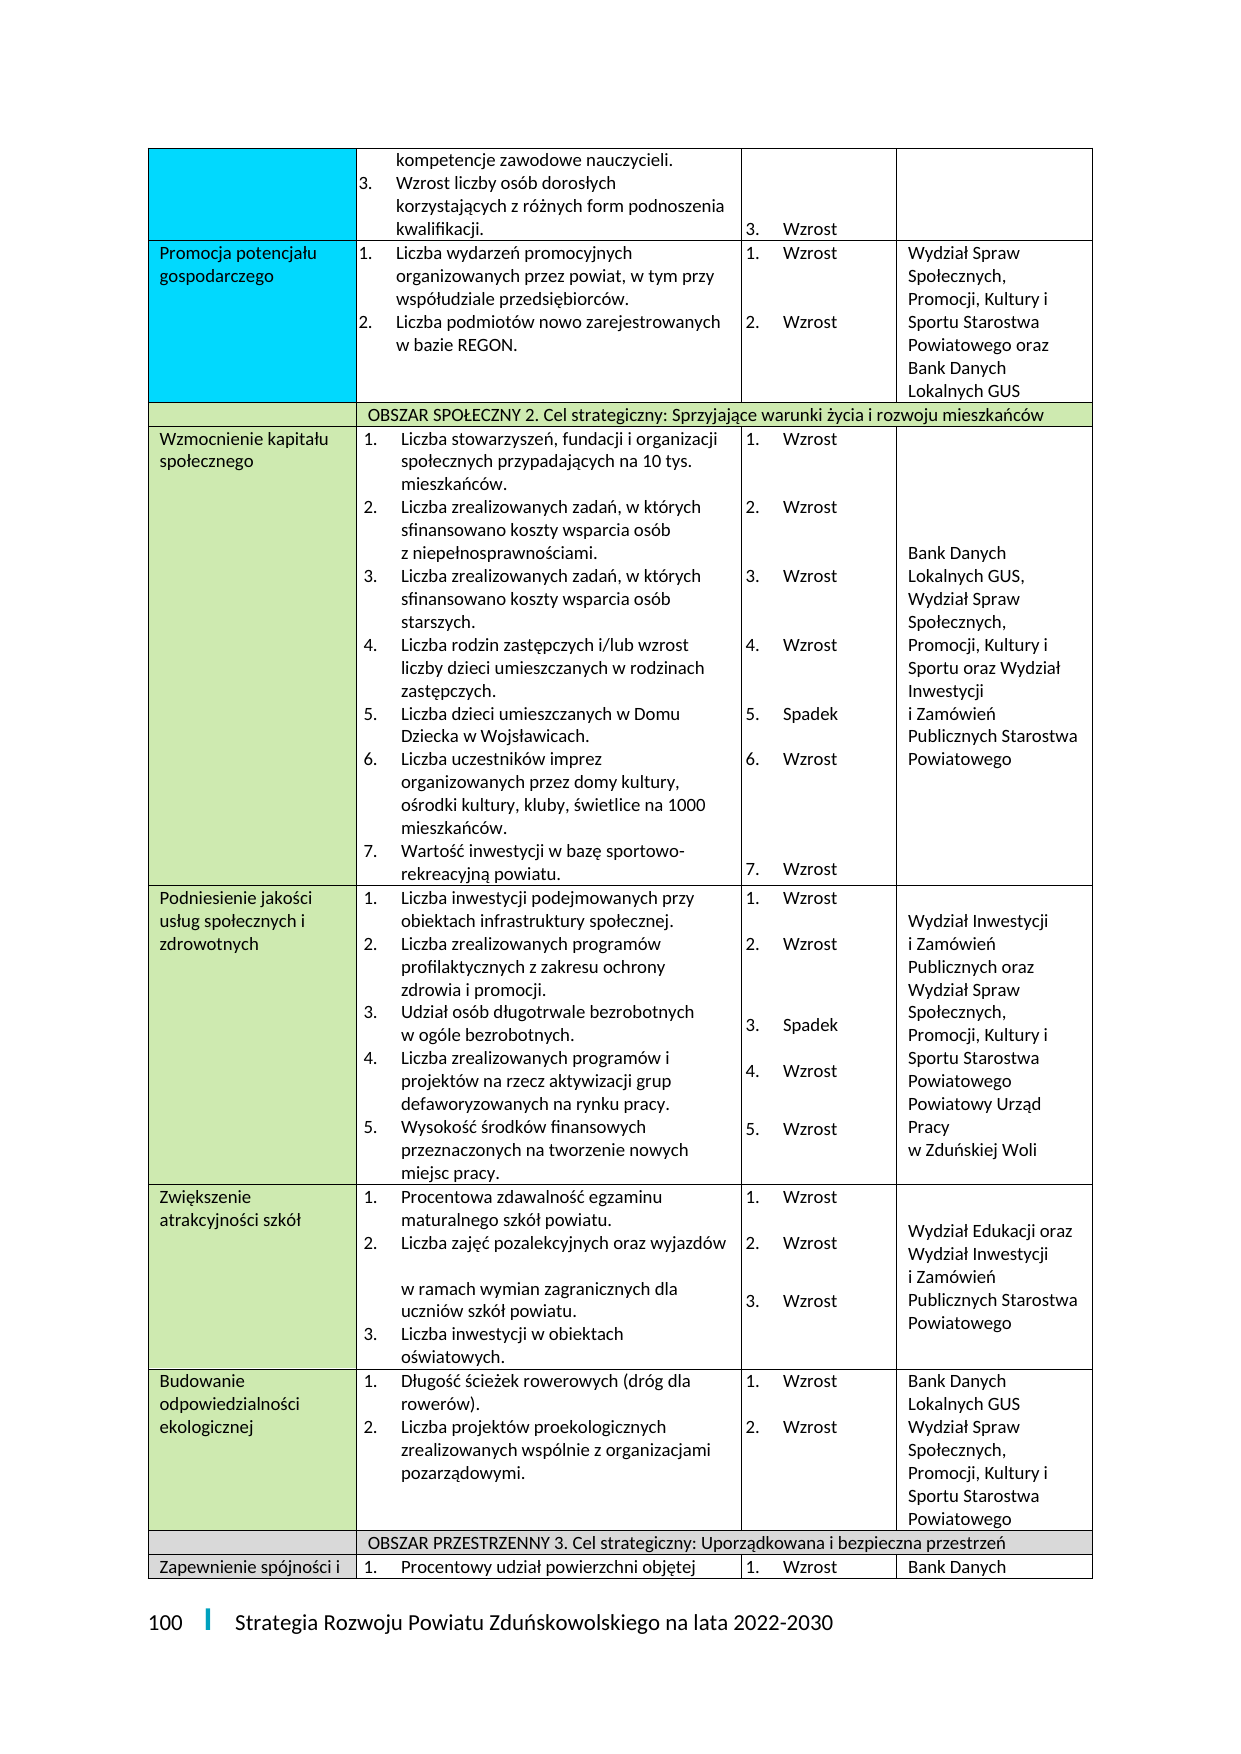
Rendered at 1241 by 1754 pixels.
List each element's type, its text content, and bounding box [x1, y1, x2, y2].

table_cell Długość ścieżek rowerowych (dróg dla rowerów). Liczba projektów proekologicznych zrealizowanych wspólnie z organizacjami pozarządowymi. [357, 1370, 741, 1530]
table_cell Wydział Spraw Społecznych, Promocji, Kultury i Sportu Starostwa Powiatowego oraz Bank Danych Lokalnych GUS [897, 241, 1092, 402]
table_cell Wydział Edukacji oraz Wydział Inwestycji i Zamówień Publicznych Starostwa Powiatowego [897, 1185, 1092, 1368]
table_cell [357, 149, 741, 240]
table_cell Wzrost Wzrost [742, 241, 896, 402]
table_cell Promocja potencjału gospodarczego [149, 241, 356, 402]
table_cell Bank Danych Lokalnych GUS, Wydział Spraw Społecznych, Promocji, Kultury i Sportu oraz Wydział Inwestycji i Zamówień Publicznych Starostwa Powiatowego [897, 427, 1092, 885]
table_cell Procentowa zdawalność egzaminu maturalnego szkół powiatu. Liczba zajęć pozalekcyjnych oraz wyjazdów w ramach wymian zagranicznych dla uczniów szkół powiatu. Liczba inwestycji w obiektach oświatowych. [357, 1185, 741, 1368]
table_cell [357, 1555, 741, 1578]
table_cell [742, 149, 896, 240]
table_cell Zwiększenie atrakcyjności szkół [149, 1185, 356, 1368]
table_cell Wzrost Wzrost [742, 1370, 896, 1530]
table_cell Liczba inwestycji podejmowanych przy obiektach infrastruktury społecznej. Liczba zrealizowanych programów profilaktycznych z zakresu ochrony zdrowia i promocji. Udział osób długotrwale bezrobotnych w ogóle bezrobotnych. Liczba zrealizowanych programów i projektów na rzecz aktywizacji grup defaworyzowanych na rynku pracy. Wysokość środków finansowych przeznaczonych na tworzenie nowych miejsc pracy. [357, 886, 741, 1184]
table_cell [149, 149, 356, 240]
table_cell [149, 1531, 356, 1554]
table_cell Liczba wydarzeń promocyjnych organizowanych przez powiat, w tym przy współudziale przedsiębiorców. Liczba podmiotów nowo zarejestrowanych w bazie REGON. [357, 241, 741, 402]
table_cell Liczba stowarzyszeń, fundacji i organizacji społecznych przypadających na 10 tys. mieszkańców. Liczba zrealizowanych zadań, w których sfinansowano koszty wsparcia osób z niepełnosprawnościami. Liczba zrealizowanych zadań, w których sfinansowano koszty wsparcia osób starszych. Liczba rodzin zastępczych i/lub wzrost liczby dzieci umieszczanych w rodzinach zastępczych. Liczba dzieci umieszczanych w Domu Dziecka w Wojsławicach. Liczba uczestników imprez organizowanych przez domy kultury, ośrodki kultury, kluby, świetlice na 1000 mieszkańców. Wartość inwestycji w bazę sportowo-rekreacyjną powiatu. [357, 427, 741, 885]
table_cell OBSZAR PRZESTRZENNY 3. Cel strategiczny: Uporządkowana i bezpieczna przestrzeń [357, 1531, 1092, 1554]
table_cell Podniesienie jakości usług społecznych i zdrowotnych [149, 886, 356, 1184]
table_cell Budowanie odpowiedzialności ekologicznej [149, 1370, 356, 1530]
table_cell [149, 1555, 356, 1578]
table_cell Wzmocnienie kapitału społecznego [149, 427, 356, 885]
table_cell Wzrost Wzrost [742, 1555, 896, 1578]
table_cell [897, 1555, 1092, 1578]
table_cell [149, 403, 356, 426]
table_cell Wzrost Wzrost Spadek Wzrost Wzrost [742, 886, 896, 1184]
table_cell Wzrost Wzrost Wzrost [742, 1185, 896, 1368]
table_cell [897, 149, 1092, 240]
table_cell Wydział Inwestycji i Zamówień Publicznych oraz Wydział Spraw Społecznych, Promocji, Kultury i Sportu Starostwa Powiatowego Powiatowy Urząd Pracy w Zduńskiej Woli [897, 886, 1092, 1184]
table_cell Bank Danych Lokalnych GUS Wydział Spraw Społecznych, Promocji, Kultury i Sportu Starostwa Powiatowego [897, 1370, 1092, 1530]
table_cell Wzrost Wzrost Wzrost Wzrost Spadek Wzrost Wzrost [742, 427, 896, 885]
table_cell OBSZAR SPOŁECZNY 2. Cel strategiczny: Sprzyjające warunki życia i rozwoju mieszkańców [357, 403, 1092, 426]
